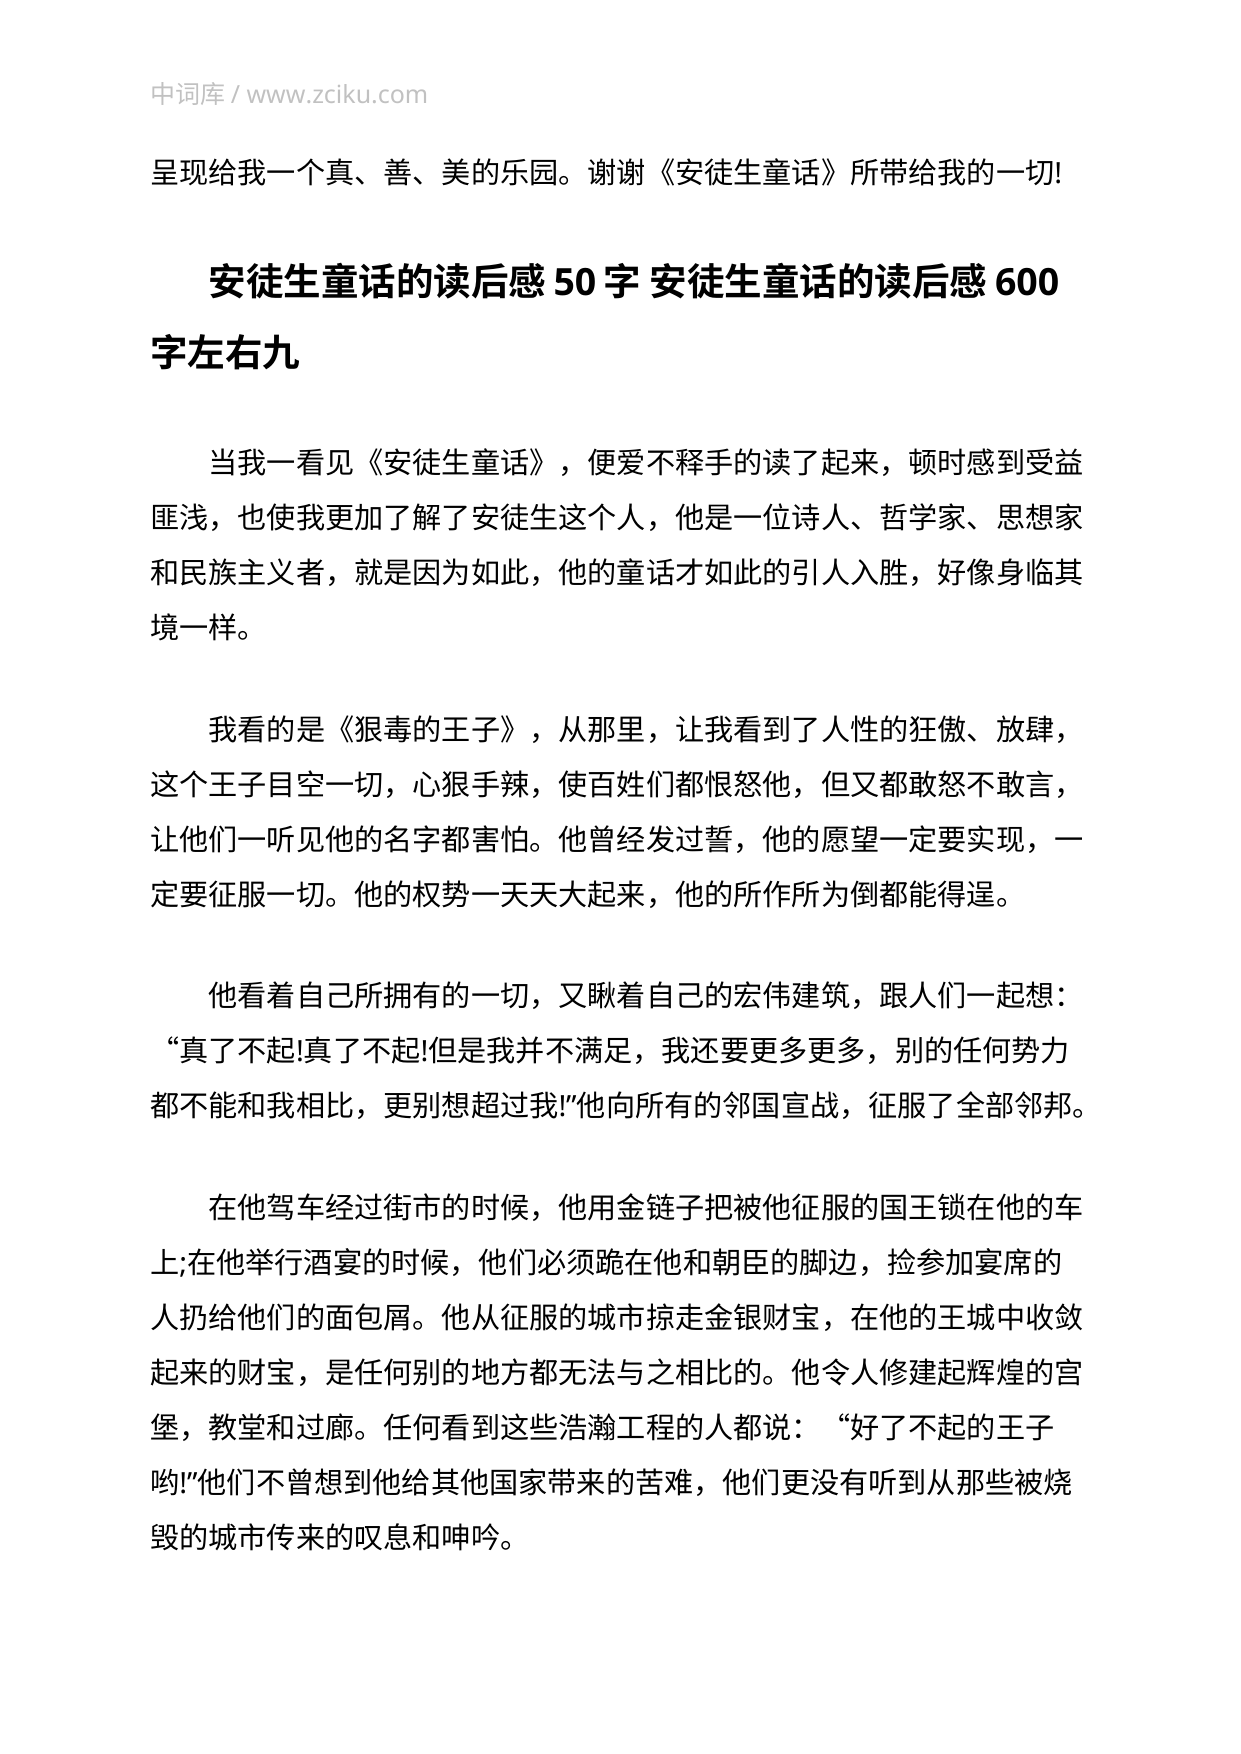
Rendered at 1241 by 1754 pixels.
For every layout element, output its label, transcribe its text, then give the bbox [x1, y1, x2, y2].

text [150, 150, 1090, 192]
text 安徒生童话的读后感50字 安徒生童话的读后感600字左右九 [150, 252, 1090, 377]
text 当我一看见《安徒生童话》，便爱不释手的读了起来，顿时感到受益匪浅，也使我更加了解了安徒生这个人，他是一位诗人、哲学家、思想家和民族主义者，就是因为如此，他的童话才如此的引人入胜，好像身临其境一样。 [150, 440, 1090, 647]
text 他看着自己所拥有的一切，又瞅着自己的宏伟建筑，跟人们一起想：“真了不起!真了不起!但是我并不满足，我还要更多更多，别的任何势力都不能和我相比，更别想超过我!”他向所有的邻国宣战，征服了全部邻邦。 [150, 973, 1090, 1125]
text 在他驾车经过街市的时候，他用金链子把被他征服的国王锁在他的车上;在他举行酒宴的时候，他们必须跪在他和朝臣的脚边，捡参加宴席的人扔给他们的面包屑。他从征服的城市掠走金银财宝，在他的王城中收敛起来的财宝，是任何别的地方都无法与之相比的。他令人修建起辉煌的宫堡，教堂和过廊。任何看到这些浩瀚工程的人都说：“好了不起的王子哟!”他们不曾想到他给其他国家带来的苦难，他们更没有听到从那些被烧毁的城市传来的叹息和呻吟。 [150, 1185, 1090, 1557]
text 我看的是《狠毒的王子》，从那里，让我看到了人性的狂傲、放肆，这个王子目空一切，心狠手辣，使百姓们都恨怒他，但又都敢怒不敢言，让他们一听见他的名字都害怕。他曾经发过誓，他的愿望一定要实现，一定要征服一切。他的权势一天天大起来，他的所作所为倒都能得逞。 [150, 707, 1090, 913]
